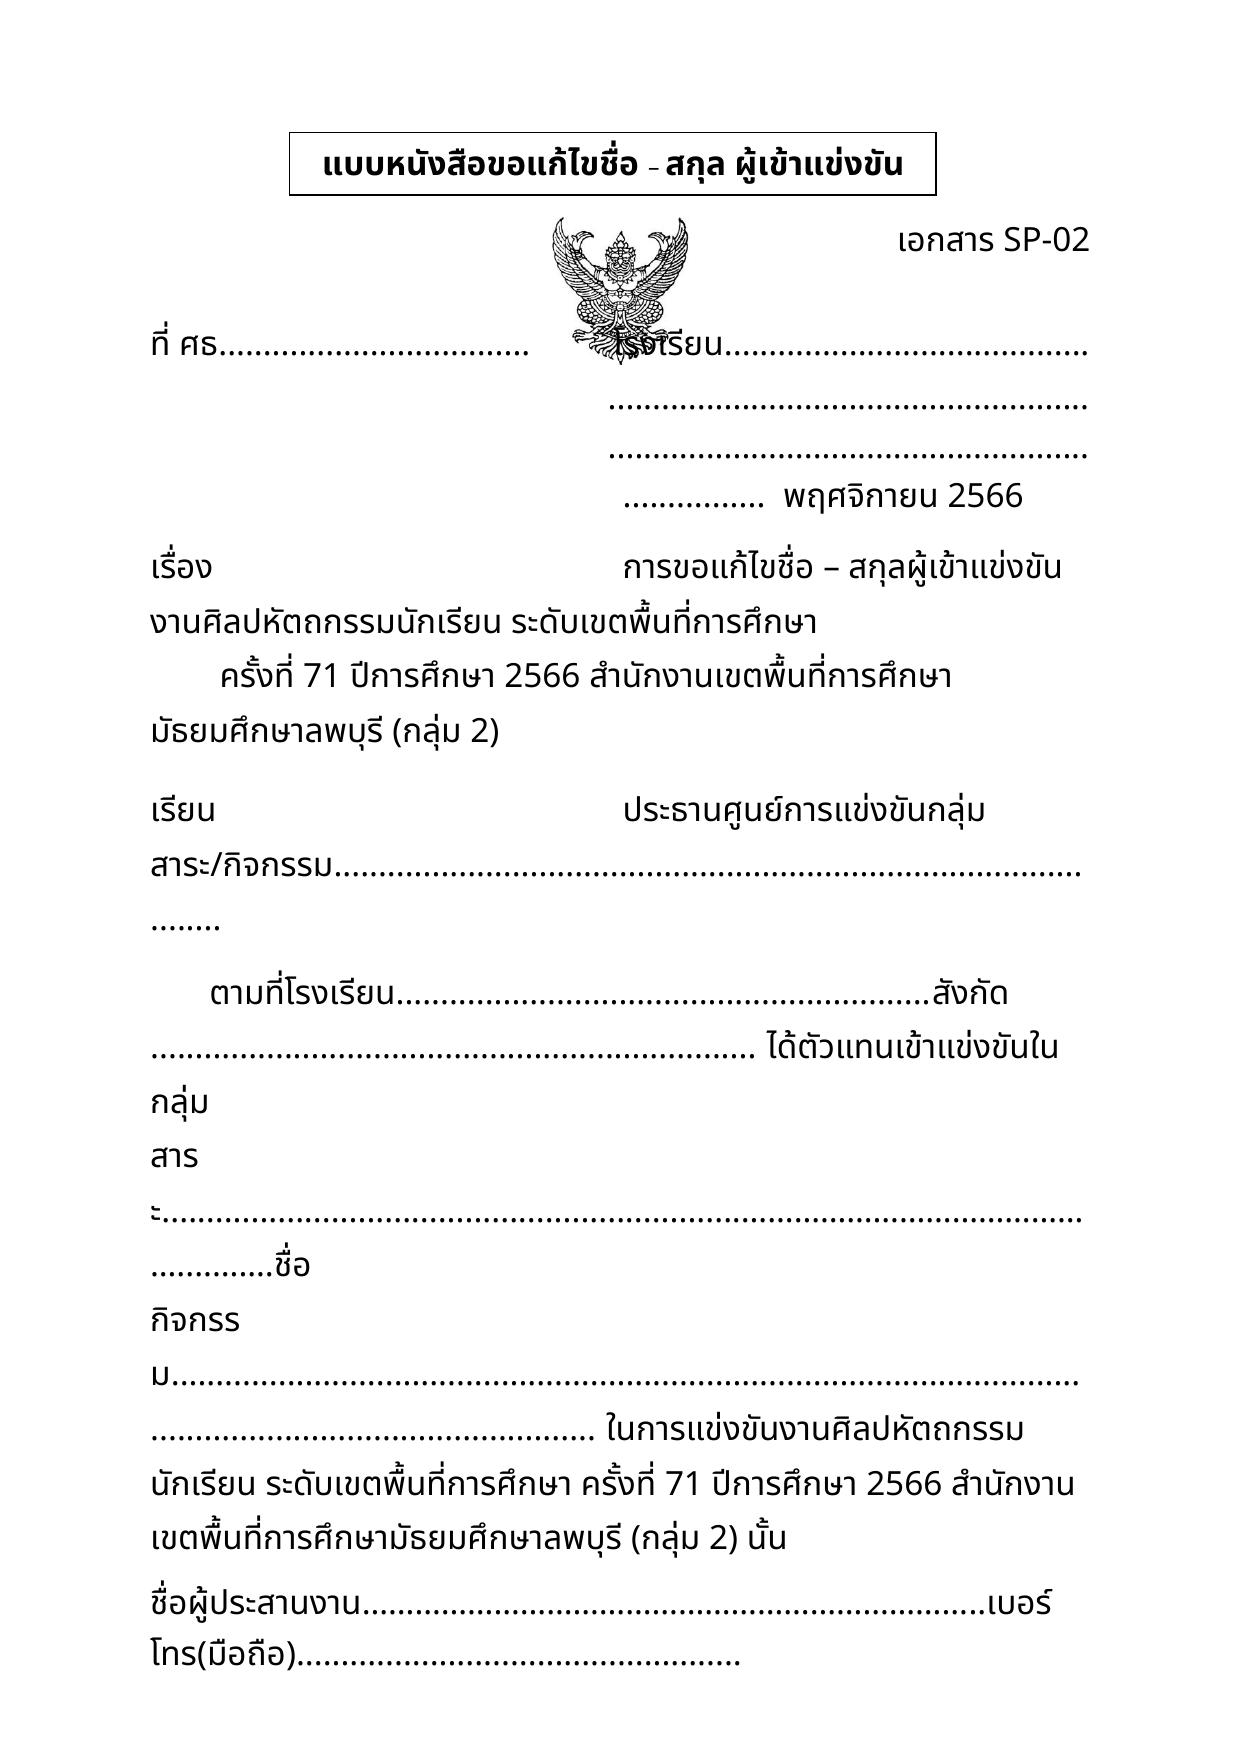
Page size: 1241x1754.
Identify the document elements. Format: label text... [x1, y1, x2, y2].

text ...................................................... [150, 374, 1090, 419]
picture [546, 267, 694, 319]
text ที่ ศธ................................... โรงเรียน......................................... [150, 319, 1090, 370]
text เรื่อง การขอแก้ไขชื่อ – สกุลผู้เข้าแข่งขัน งานศิลปหัตถกรรมนักเรียน ระดับเขตพื้นที่การศึกษา ครั้งที่ 71 ปีการศึกษา 2566 สำนักงานเขตพื้นที่การศึกษามัธยมศึกษาลพบุรี (กลุ่ม 2) [150, 543, 1090, 757]
text เอกสาร SP-02 [150, 216, 1090, 267]
text ตามที่โรงเรียน............................................................สังกัด .................................................................... ได้ตัวแทนเข้าแข่งขันในกลุ่มสาระ.................................................................……………………………………....…….ชื่อกิจกรรม........................................................................................................................................................ ในการแข่งขันงานศิลปหัตถกรรมนักเรียน ระดับเขตพื้นที่การศึกษา ครั้งที่ 71 ปีการศึกษา 2566 สำนักงานเขตพื้นที่การศึกษามัธยมศึกษาลพบุรี (กลุ่ม 2) นั้น [150, 969, 1090, 1564]
text ...................................................... [150, 423, 1090, 468]
text เรียน ประธานศูนย์การแข่งขันกลุ่มสาระ/กิจกรรม............................................................................................ [150, 786, 1090, 940]
text ................ พฤศจิกายน 2566 [150, 472, 1090, 523]
